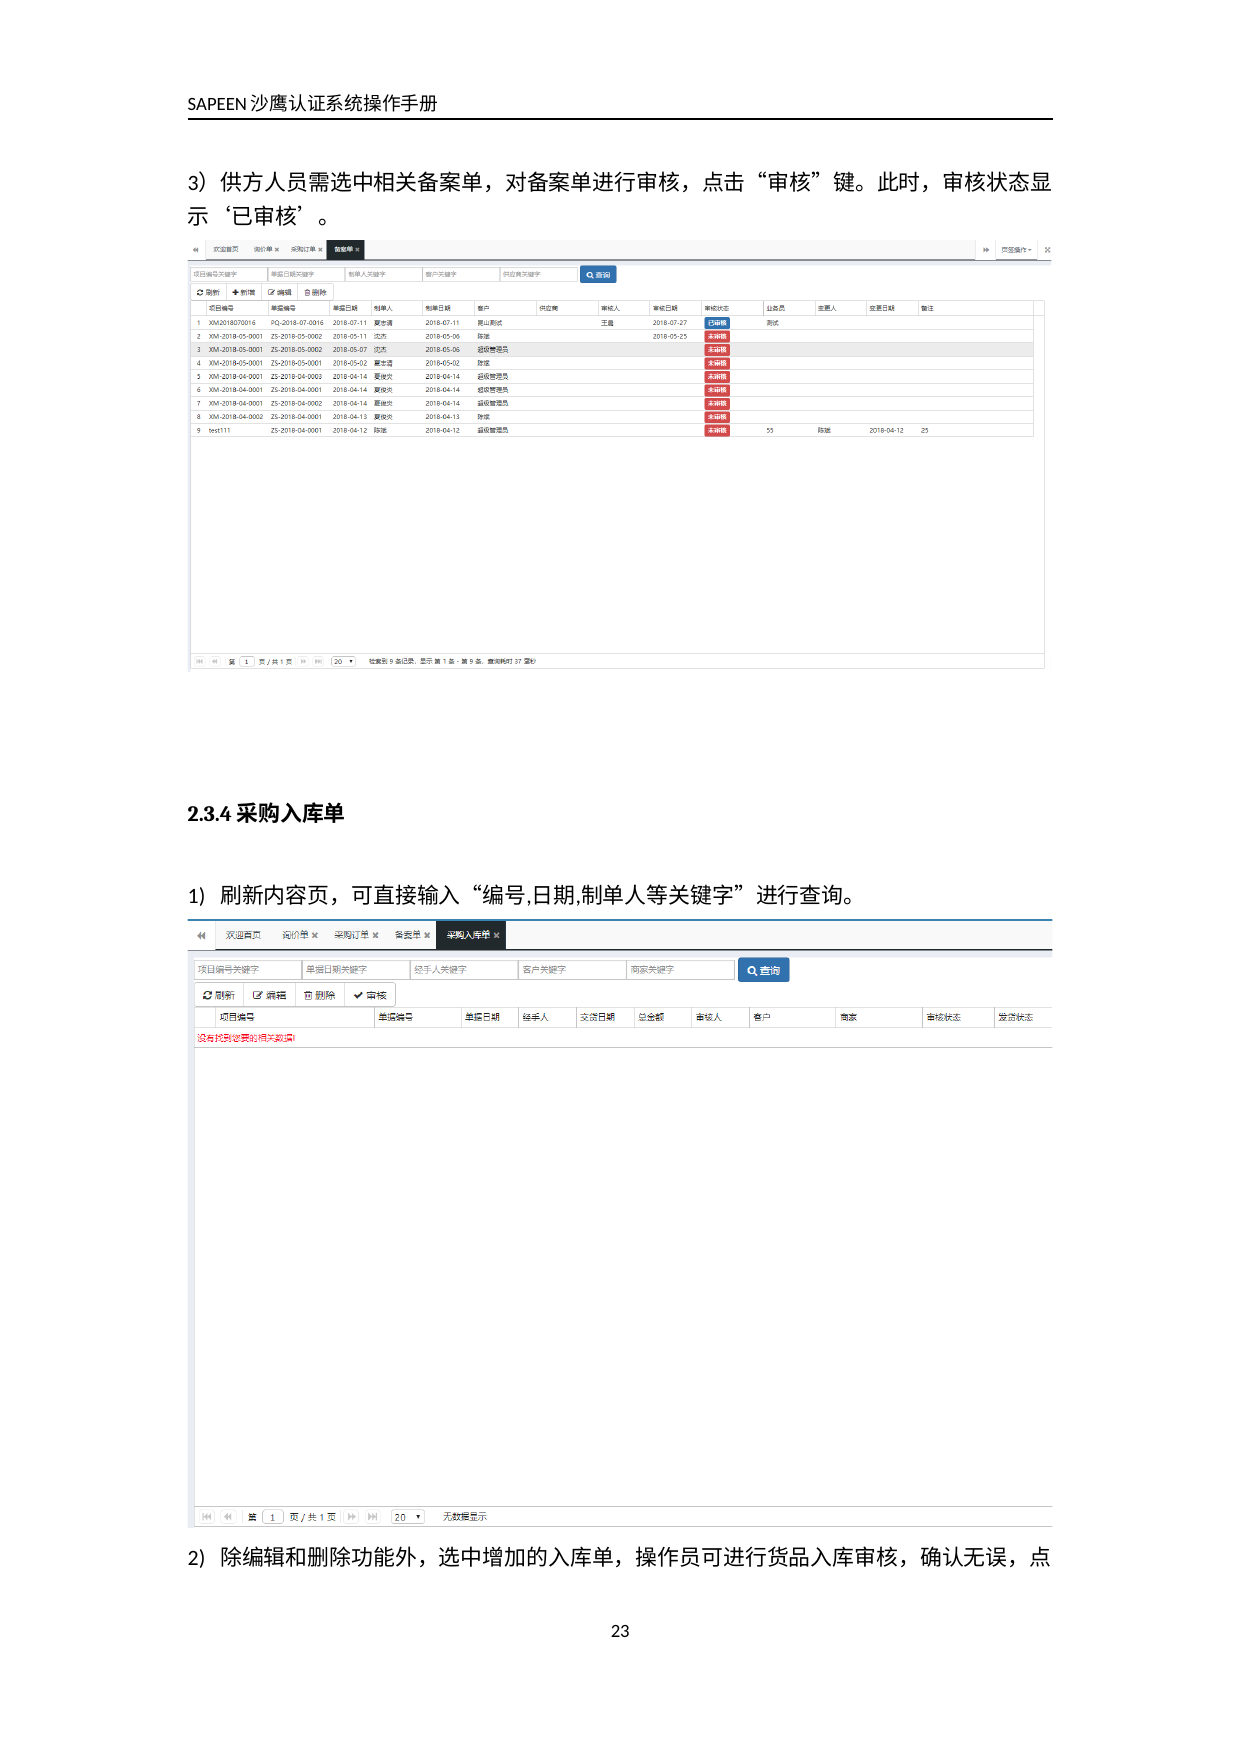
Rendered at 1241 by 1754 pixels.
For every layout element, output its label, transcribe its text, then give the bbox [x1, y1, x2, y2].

picture [187, 240, 1052, 672]
picture [187, 919, 1053, 1528]
list 刷新内容页，可直接输入“编号,日期,制单人等关键字”进行查询。 [187, 877, 1053, 911]
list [187, 1539, 1053, 1573]
subtitle 2.3.4采购入库单 [187, 795, 1053, 829]
list 供方人员需选中相关备案单，对备案单进行审核，点击“审核”键。此时，审核状态显示‘已审核’。 [187, 164, 1053, 232]
